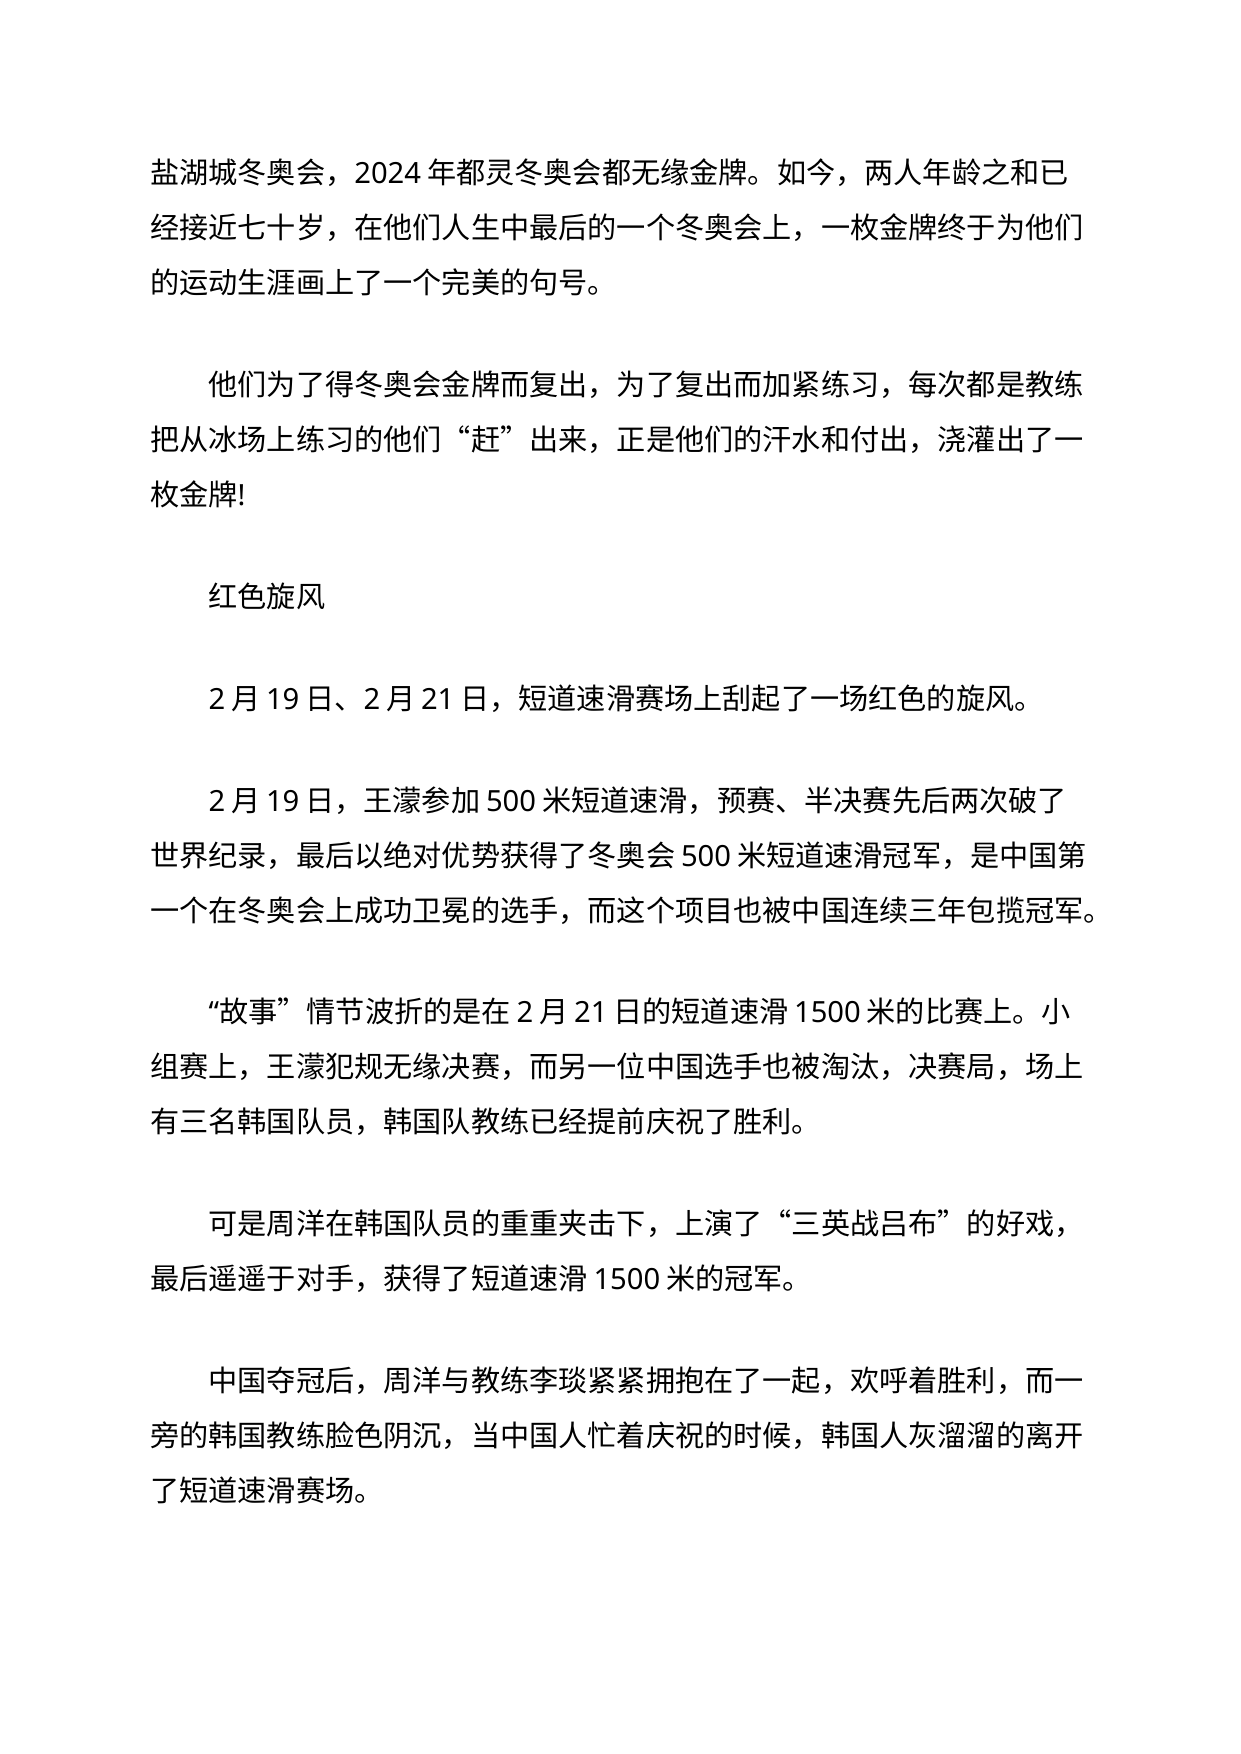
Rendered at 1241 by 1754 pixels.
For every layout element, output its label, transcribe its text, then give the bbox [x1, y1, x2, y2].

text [150, 150, 1090, 302]
text “故事”情节波折的是在2月21日的短道速滑1500米的比赛上。小组赛上，王濛犯规无缘决赛，而另一位中国选手也被淘汰，决赛局，场上有三名韩国队员，韩国队教练已经提前庆祝了胜利。 [150, 989, 1090, 1141]
text 可是周洋在韩国队员的重重夹击下，上演了“三英战吕布”的好戏，最后遥遥于对手，获得了短道速滑1500米的冠军。 [150, 1201, 1090, 1298]
text 他们为了得冬奥会金牌而复出，为了复出而加紧练习，每次都是教练把从冰场上练习的他们“赶”出来，正是他们的汗水和付出，浇灌出了一枚金牌! [150, 362, 1090, 514]
text 红色旋风 [150, 573, 1090, 616]
text 2月19日、2月21日，短道速滑赛场上刮起了一场红色的旋风。 [150, 675, 1090, 718]
text 2月19日，王濛参加500米短道速滑，预赛、半决赛先后两次破了世界纪录，最后以绝对优势获得了冬奥会500米短道速滑冠军，是中国第一个在冬奥会上成功卫冕的选手，而这个项目也被中国连续三年包揽冠军。 [150, 777, 1090, 929]
text 中国夺冠后，周洋与教练李琰紧紧拥抱在了一起，欢呼着胜利，而一旁的韩国教练脸色阴沉，当中国人忙着庆祝的时候，韩国人灰溜溜的离开了短道速滑赛场。 [150, 1357, 1090, 1509]
